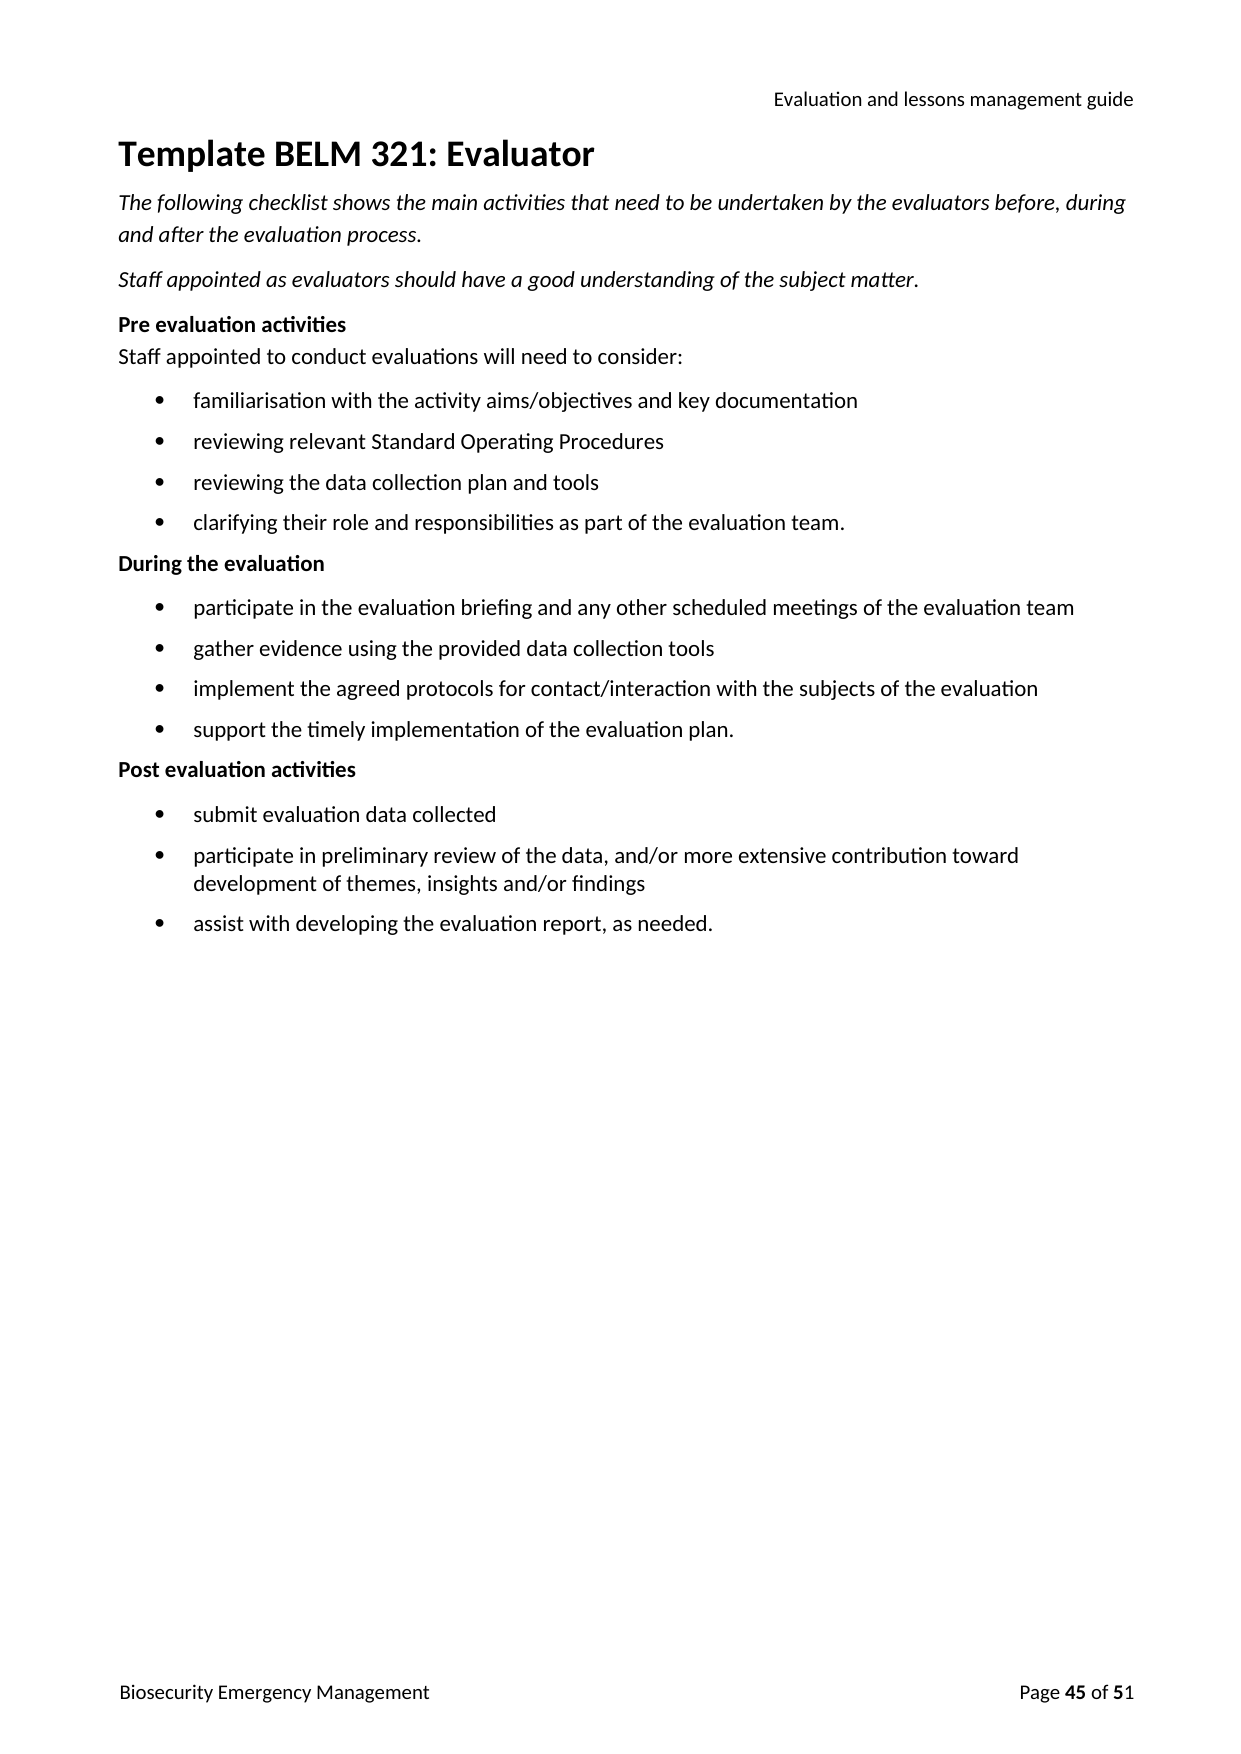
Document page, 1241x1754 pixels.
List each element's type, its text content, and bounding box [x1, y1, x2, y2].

list support the timely implementation of the evaluation plan. [156, 715, 1134, 743]
list participate in preliminary review of the data, and/or more extensive contribution toward development of themes, insights and/or findings [156, 841, 1134, 897]
list familiarisation with the activity aims/objectives and key documentation [156, 387, 1134, 415]
subtitle Template BELM 321: Evaluator [118, 130, 1197, 176]
list implement the agreed protocols for contact/interaction with the subjects of the evaluation [156, 674, 1134, 702]
list clarifying their role and responsibilities as part of the evaluation team. [156, 508, 1134, 536]
text The following checklist shows the main activities that need to be undertaken by the evaluators before, during and after the evaluation process. [118, 188, 1134, 248]
list reviewing the data collection plan and tools [156, 468, 1134, 496]
list submit evaluation data collected [156, 800, 1134, 828]
text Staff appointed as evaluators should have a good understanding of the subject matter. [118, 265, 1134, 293]
list assist with developing the evaluation report, as needed. [156, 909, 1134, 937]
list participate in the evaluation briefing and any other scheduled meetings of the evaluation team [156, 593, 1134, 621]
list reviewing relevant Standard Operating Procedures [156, 427, 1134, 455]
list Staff appointed to conduct evaluations will need to consider: [118, 342, 1134, 370]
list gather evidence using the provided data collection tools [156, 634, 1134, 662]
list During the evaluation [118, 549, 1134, 577]
list Post evaluation activities [118, 756, 1134, 783]
list Pre evaluation activities [118, 310, 1134, 338]
